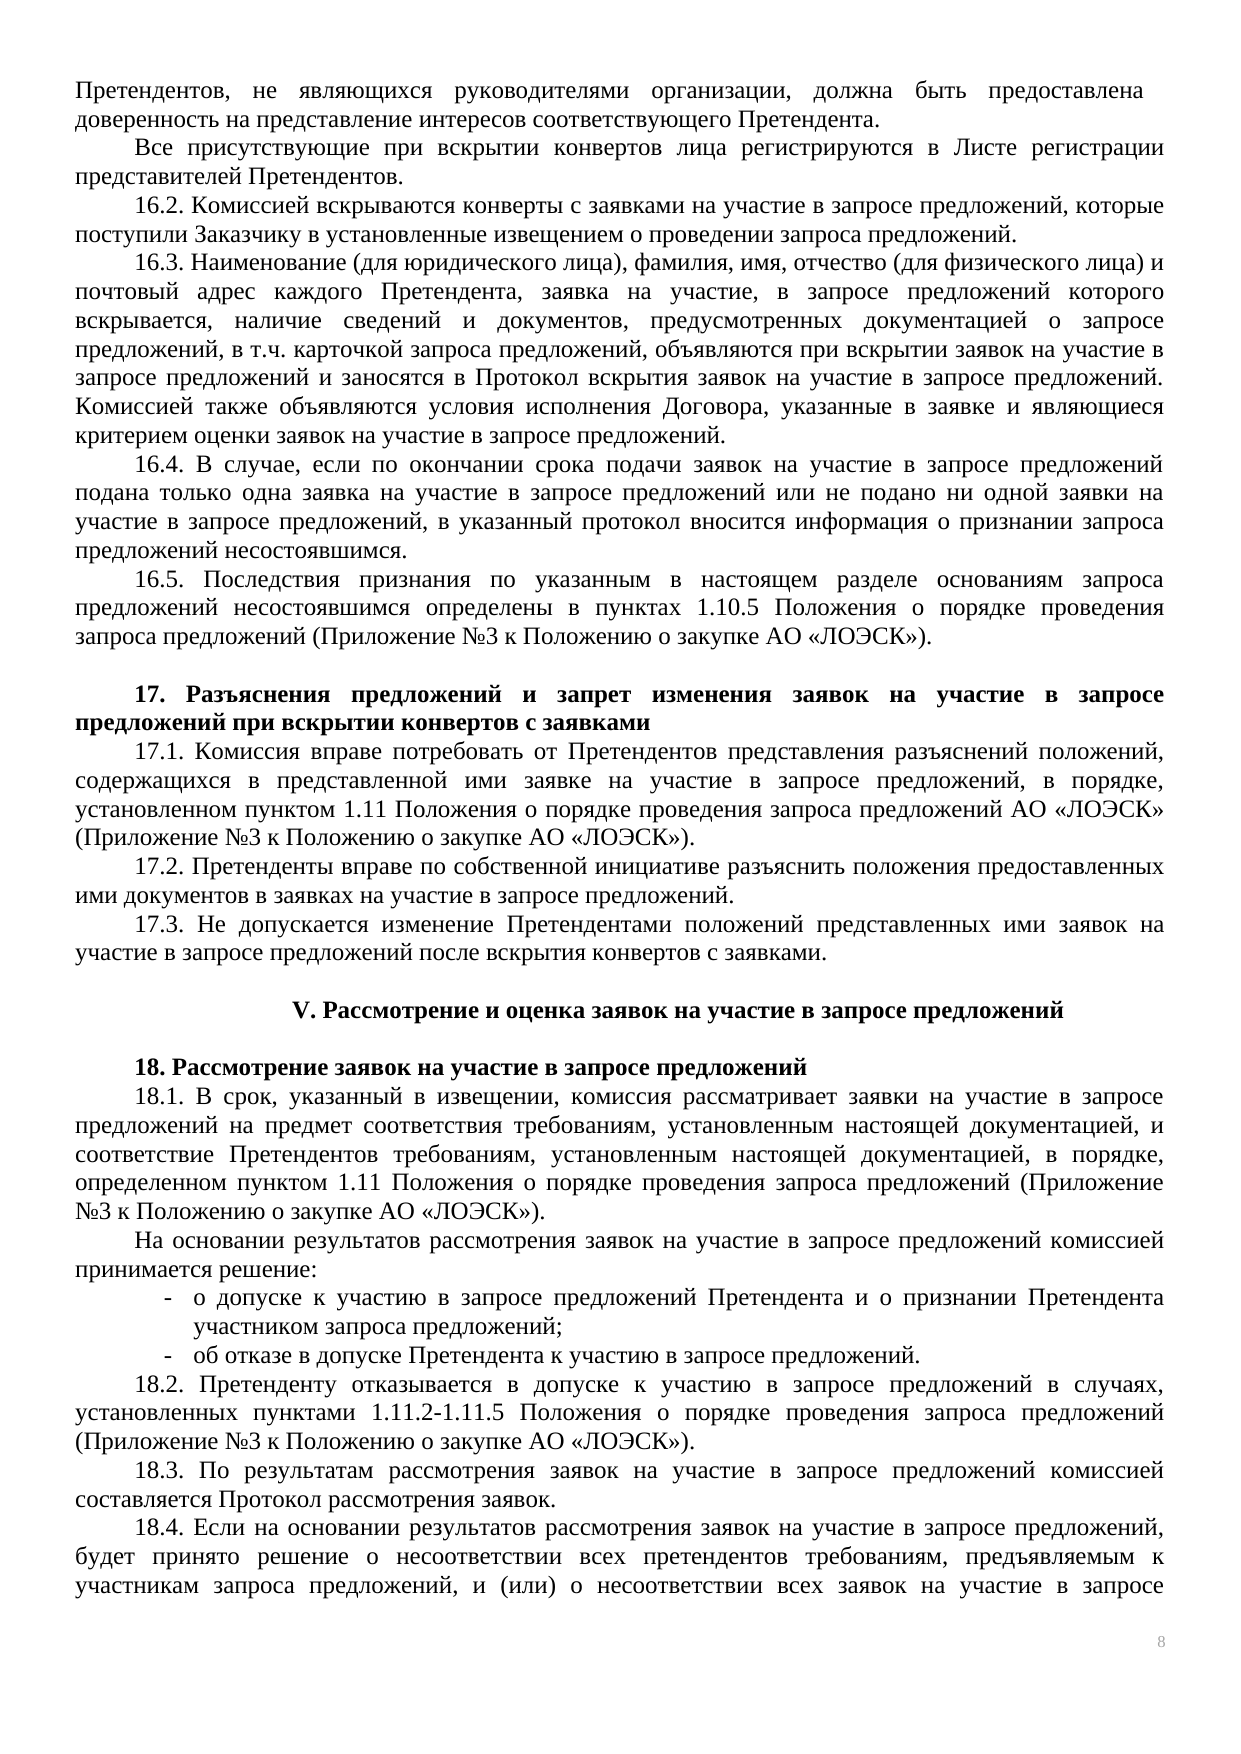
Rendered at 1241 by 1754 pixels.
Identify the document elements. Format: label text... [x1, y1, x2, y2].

text 17.3. Не допускается изменение Претендентами положений представленных ими заявок на участие в запросе предложений после вскрытия конвертов с заявками. [75, 909, 1165, 966]
text На основании результатов рассмотрения заявок на участие в запросе предложений комиссией принимается решение: [75, 1225, 1165, 1282]
list о допуске к участию в запросе предложений Претендента и о признании Претендента участником запроса предложений; [164, 1282, 1165, 1340]
text 17.2. Претенденты вправе по собственной инициативе разъяснить положения предоставленных ими документов в заявках на участие в запросе предложений. [75, 851, 1165, 909]
text 16.3. Наименование (для юридического лица), фамилия, имя, отчество (для физического лица) и почтовый адрес каждого Претендента, заявка на участие, в запросе предложений которого вскрывается, наличие сведений и документов, предусмотренных документацией о запросе предложений, в т.ч. карточкой запроса предложений, объявляются при вскрытии заявок на участие в запросе предложений и заносятся в Протокол вскрытия заявок на участие в запросе предложений. Комиссией также объявляются условия исполнения Договора, указанные в заявке и являющиеся критерием оценки заявок на участие в запросе предложений. [75, 247, 1165, 449]
list об отказе в допуске Претендента к участию в запросе предложений. [164, 1340, 1165, 1369]
text 17.1. Комиссия вправе потребовать от Претендентов представления разъяснений положений, содержащихся в представленной ими заявке на участие в запросе предложений, в порядке, установленном пунктом 1.11 Положения о порядке проведения запроса предложений АО «ЛОЭСК» (Приложение №3 к Положению о закупке АО «ЛОЭСК»). [75, 736, 1165, 851]
text 18.3. По результатам рассмотрения заявок на участие в запросе предложений комиссией составляется Протокол рассмотрения заявок. [75, 1455, 1165, 1512]
text 16.2. Комиссией вскрываются конверты с заявками на участие в запросе предложений, которые поступили Заказчику в установленные извещением о проведении запроса предложений. [75, 190, 1165, 247]
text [75, 1512, 1165, 1599]
text V. Рассмотрение и оценка заявок на участие в запросе предложений [75, 995, 1216, 1024]
text 16.4. В случае, если по окончании срока подачи заявок на участие в запросе предложений подана только одна заявка на участие в запросе предложений или не подано ни одной заявки на участие в запросе предложений, в указанный протокол вносится информация о признании запроса предложений несостоявшимся. [75, 449, 1165, 564]
text 18. Рассмотрение заявок на участие в запросе предложений [75, 1052, 1165, 1081]
text Все присутствующие при вскрытии конвертов лица регистрируются в Листе регистрации представителей Претендентов. [75, 132, 1165, 190]
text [75, 75, 1144, 132]
text 17. Разъяснения предложений и запрет изменения заявок на участие в запросе предложений при вскрытии конвертов с заявками [75, 679, 1165, 736]
text 18.1. В срок, указанный в извещении, комиссия рассматривает заявки на участие в запросе предложений на предмет соответствия требованиям, установленным настоящей документацией, и соответствие Претендентов требованиям, установленным настоящей документацией, в порядке, определенном пунктом 1.11 Положения о порядке проведения запроса предложений (Приложение №3 к Положению о закупке АО «ЛОЭСК»). [75, 1081, 1165, 1225]
text 16.5. Последствия признания по указанным в настоящем разделе основаниям запроса предложений несостоявшимся определены в пунктах 1.10.5 Положения о порядке проведения запроса предложений (Приложение №3 к Положению о закупке АО «ЛОЭСК»). [75, 564, 1165, 650]
text 18.2. Претенденту отказывается в допуске к участию в запросе предложений в случаях, установленных пунктами 1.11.2-1.11.5 Положения о порядке проведения запроса предложений (Приложение №3 к Положению о закупке АО «ЛОЭСК»). [75, 1369, 1165, 1455]
